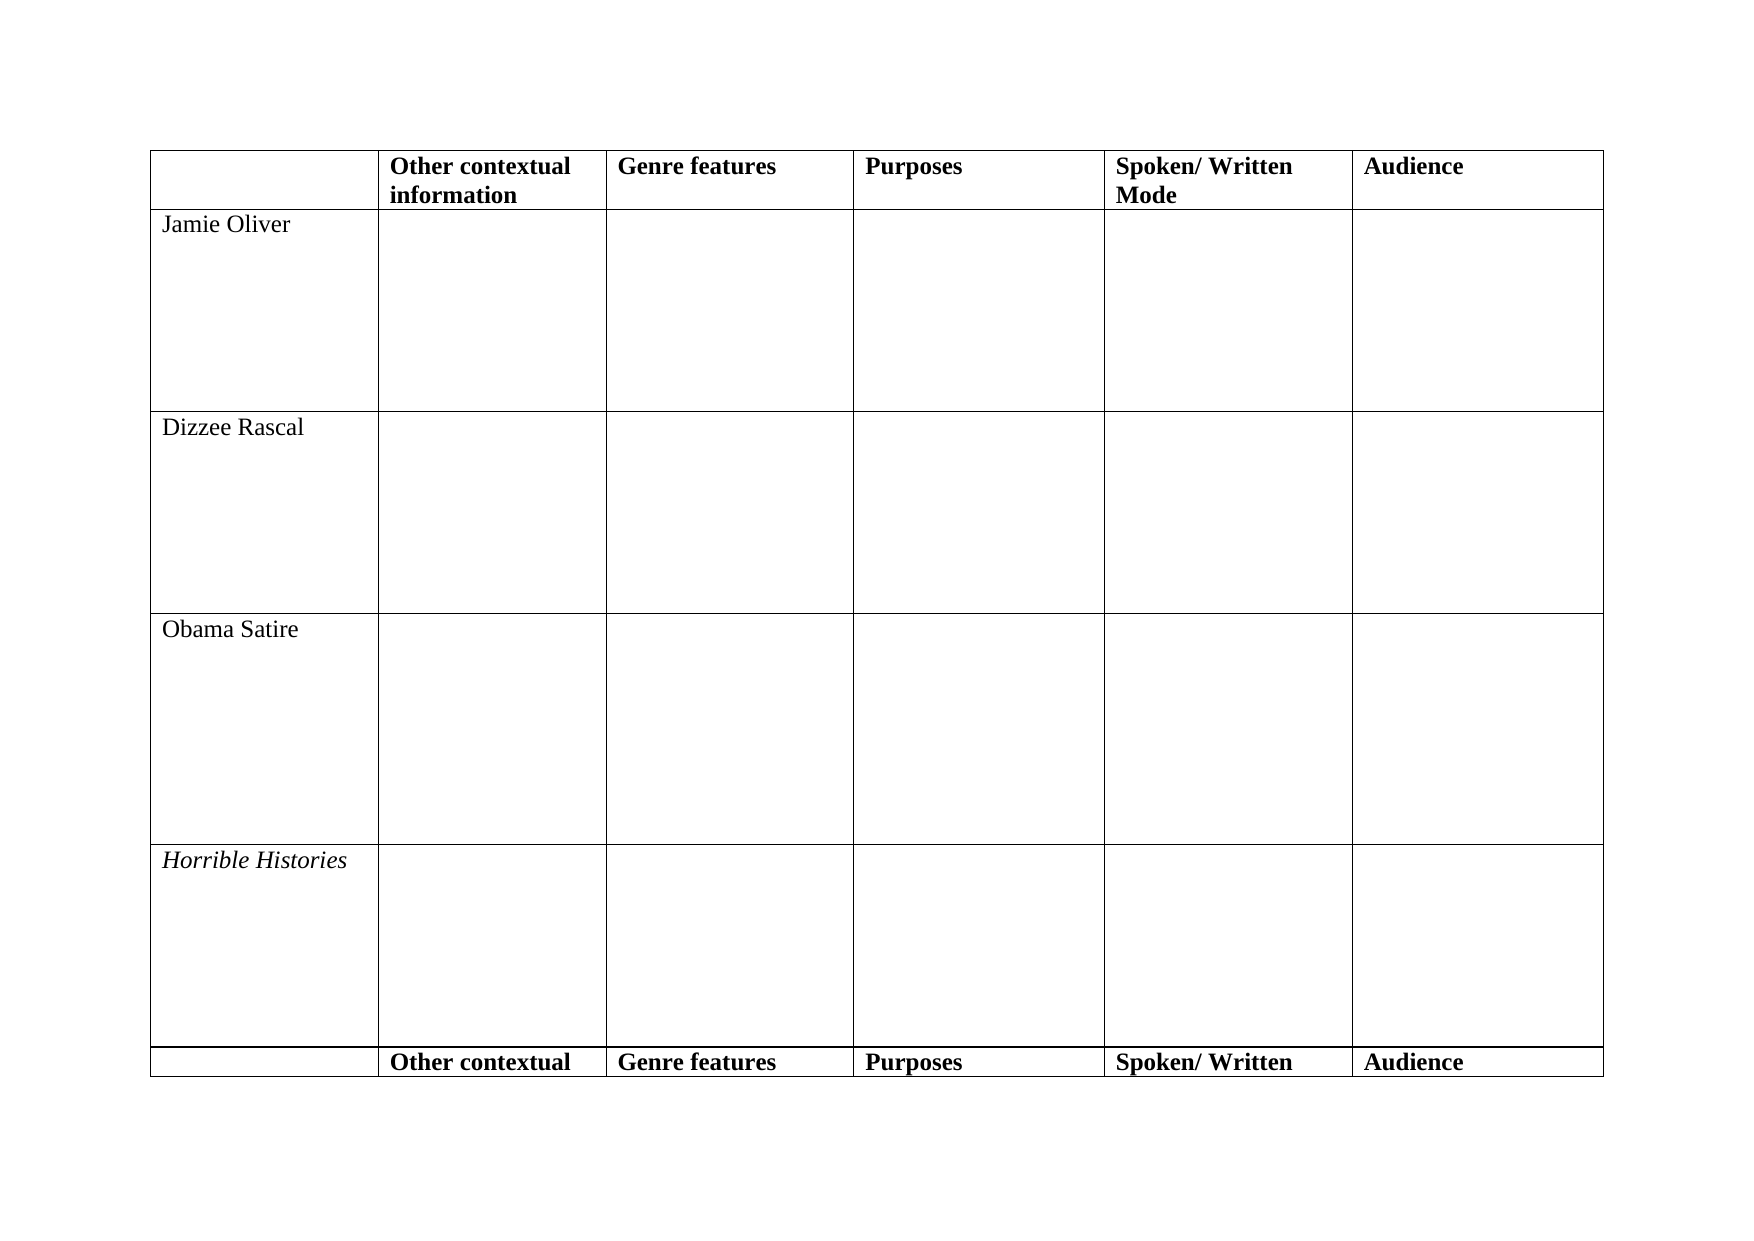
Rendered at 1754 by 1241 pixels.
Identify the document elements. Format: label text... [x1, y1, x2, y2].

table_cell [1353, 210, 1603, 411]
table_cell [1353, 845, 1603, 1046]
table_cell [1105, 614, 1352, 844]
table_cell [607, 210, 853, 411]
table_cell Genre features [607, 151, 853, 208]
table_cell [854, 845, 1104, 1046]
table_cell Obama Satire [151, 614, 378, 844]
table_cell [1353, 412, 1603, 613]
table_cell Purposes [854, 1048, 1104, 1076]
table_cell Purposes [854, 151, 1104, 208]
table_cell [1353, 614, 1603, 844]
table_cell Jamie Oliver [151, 210, 378, 411]
table_cell [607, 614, 853, 844]
table_cell [1105, 412, 1352, 613]
table_cell Other contextual information [379, 151, 606, 208]
table_cell [607, 412, 853, 613]
table_cell Audience [1353, 151, 1603, 208]
table_cell [151, 1048, 378, 1076]
table_cell [151, 151, 378, 208]
table_cell [854, 210, 1104, 411]
table_cell Spoken/ Written Mode [1105, 151, 1352, 208]
table_cell [1105, 845, 1352, 1046]
table_cell Audience [1353, 1048, 1603, 1076]
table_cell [379, 1048, 606, 1076]
table_cell [379, 210, 606, 411]
table_cell [854, 412, 1104, 613]
table_cell [854, 614, 1104, 844]
table_cell Horrible Histories [151, 845, 378, 1046]
table_cell Genre features [607, 1048, 853, 1076]
table_cell [379, 412, 606, 613]
table_cell [379, 845, 606, 1046]
table_cell [1105, 210, 1352, 411]
table_cell Dizzee Rascal [151, 412, 378, 613]
table_cell [607, 845, 853, 1046]
table_cell [379, 614, 606, 844]
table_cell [1105, 1048, 1352, 1076]
